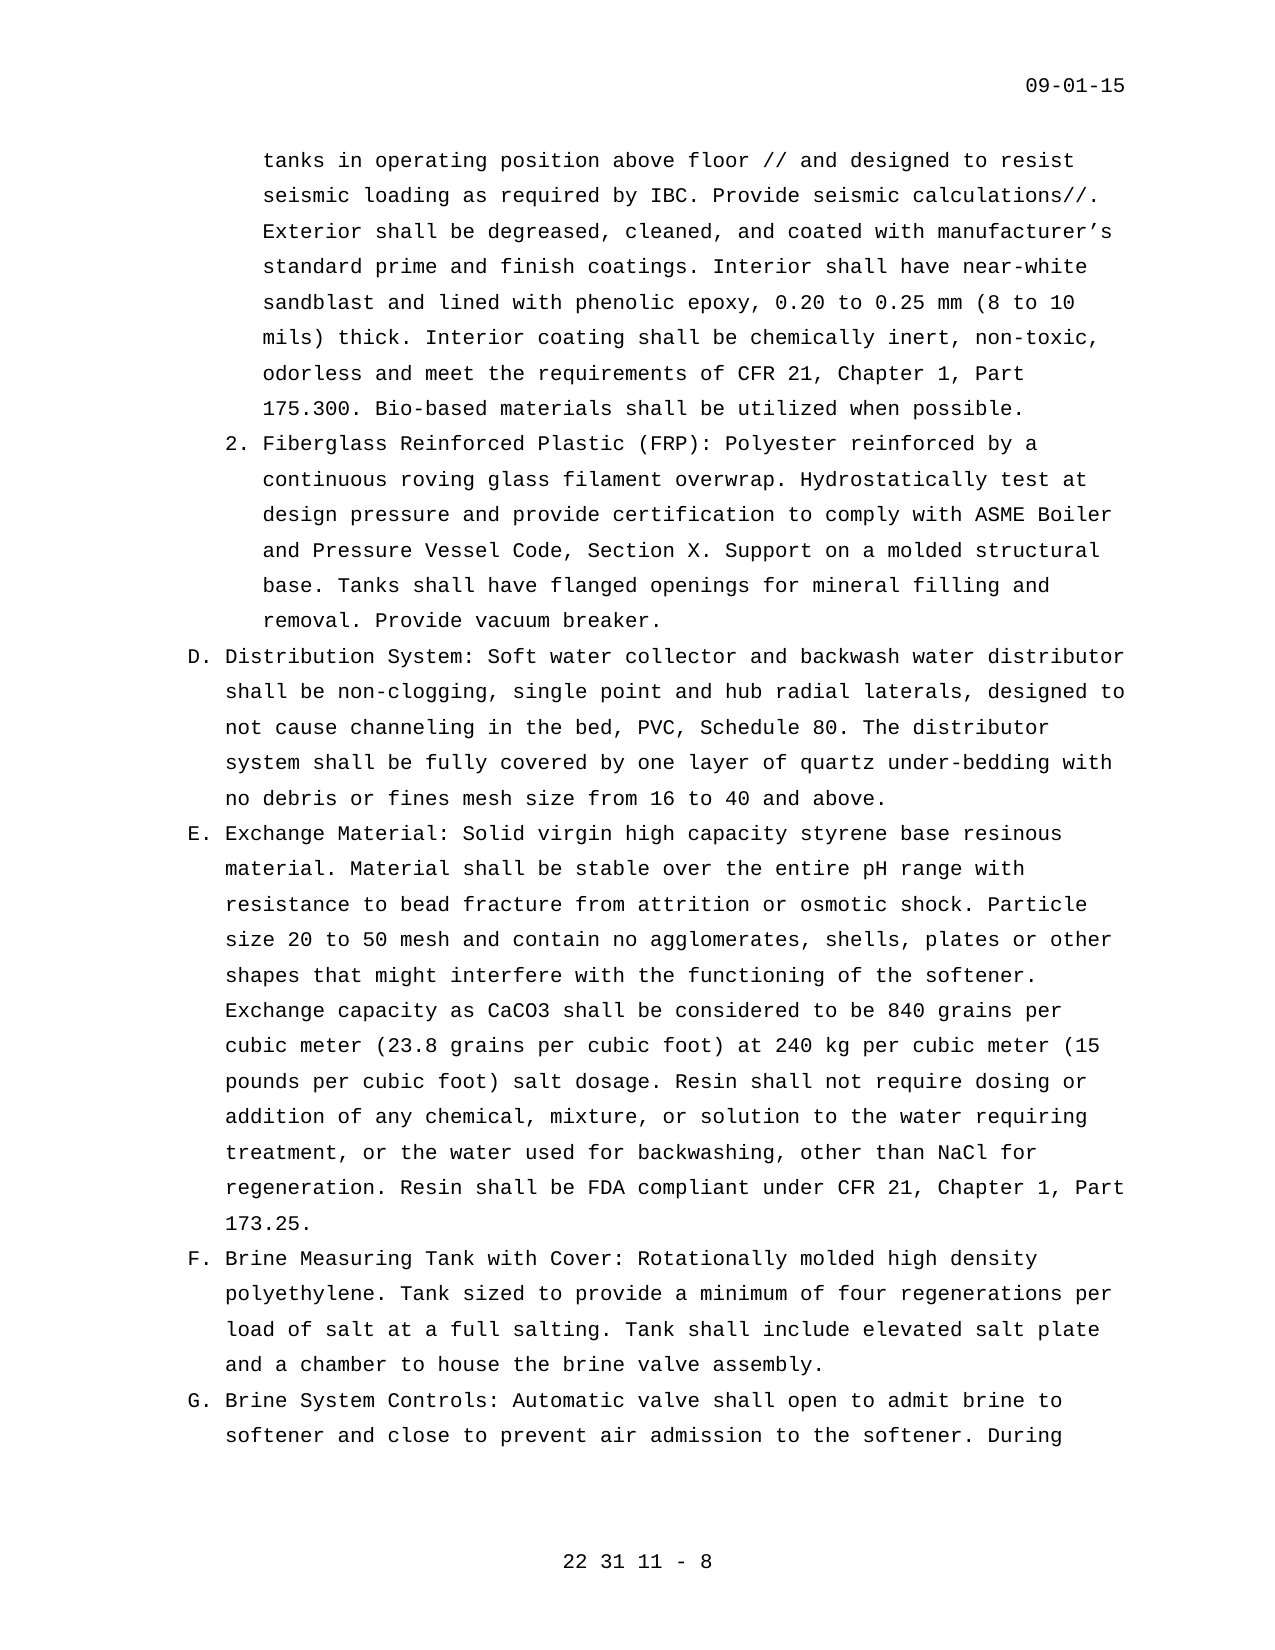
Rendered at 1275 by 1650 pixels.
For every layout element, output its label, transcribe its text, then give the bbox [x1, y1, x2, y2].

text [187, 1389, 1125, 1449]
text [225, 150, 1125, 422]
text F. Brine Measuring Tank with Cover: Rotationally molded high density polyethylene. Tank sized to provide a minimum of four regenerations per load of salt at a full salting. Tank shall include elevated salt plate and a chamber to house the brine valve assembly. [187, 1248, 1125, 1378]
text E. Exchange Material: Solid virgin high capacity styrene base resinous material. Material shall be stable over the entire pH range with resistance to bead fracture from attrition or osmotic shock. Particle size 20 to 50 mesh and contain no agglomerates, shells, plates or other shapes that might interfere with the functioning of the softener. Exchange capacity as CaCO3 shall be considered to be 840 grains per cubic meter (23.8 grains per cubic foot) at 240 kg per cubic meter (15 pounds per cubic foot) salt dosage. Resin shall not require dosing or addition of any chemical, mixture, or solution to the water requiring treatment, or the water used for backwashing, other than NaCl for regeneration. Resin shall be FDA compliant under CFR 21, Chapter 1, Part 173.25. [187, 823, 1125, 1236]
text 2. Fiberglass Reinforced Plastic (FRP): Polyester reinforced by a continuous roving glass filament overwrap. Hydrostatically test at design pressure and provide certification to comply with ASME Boiler and Pressure Vessel Code, Section X. Support on a molded structural base. Tanks shall have flanged openings for mineral filling and removal. Provide vacuum breaker. [225, 433, 1125, 634]
text D. Distribution System: Soft water collector and backwash water distributor shall be non-clogging, single point and hub radial laterals, designed to not cause channeling in the bed, PVC, Schedule 80. The distributor system shall be fully covered by one layer of quartz under-bedding with no debris or fines mesh size from 16 to 40 and above. [187, 646, 1125, 811]
